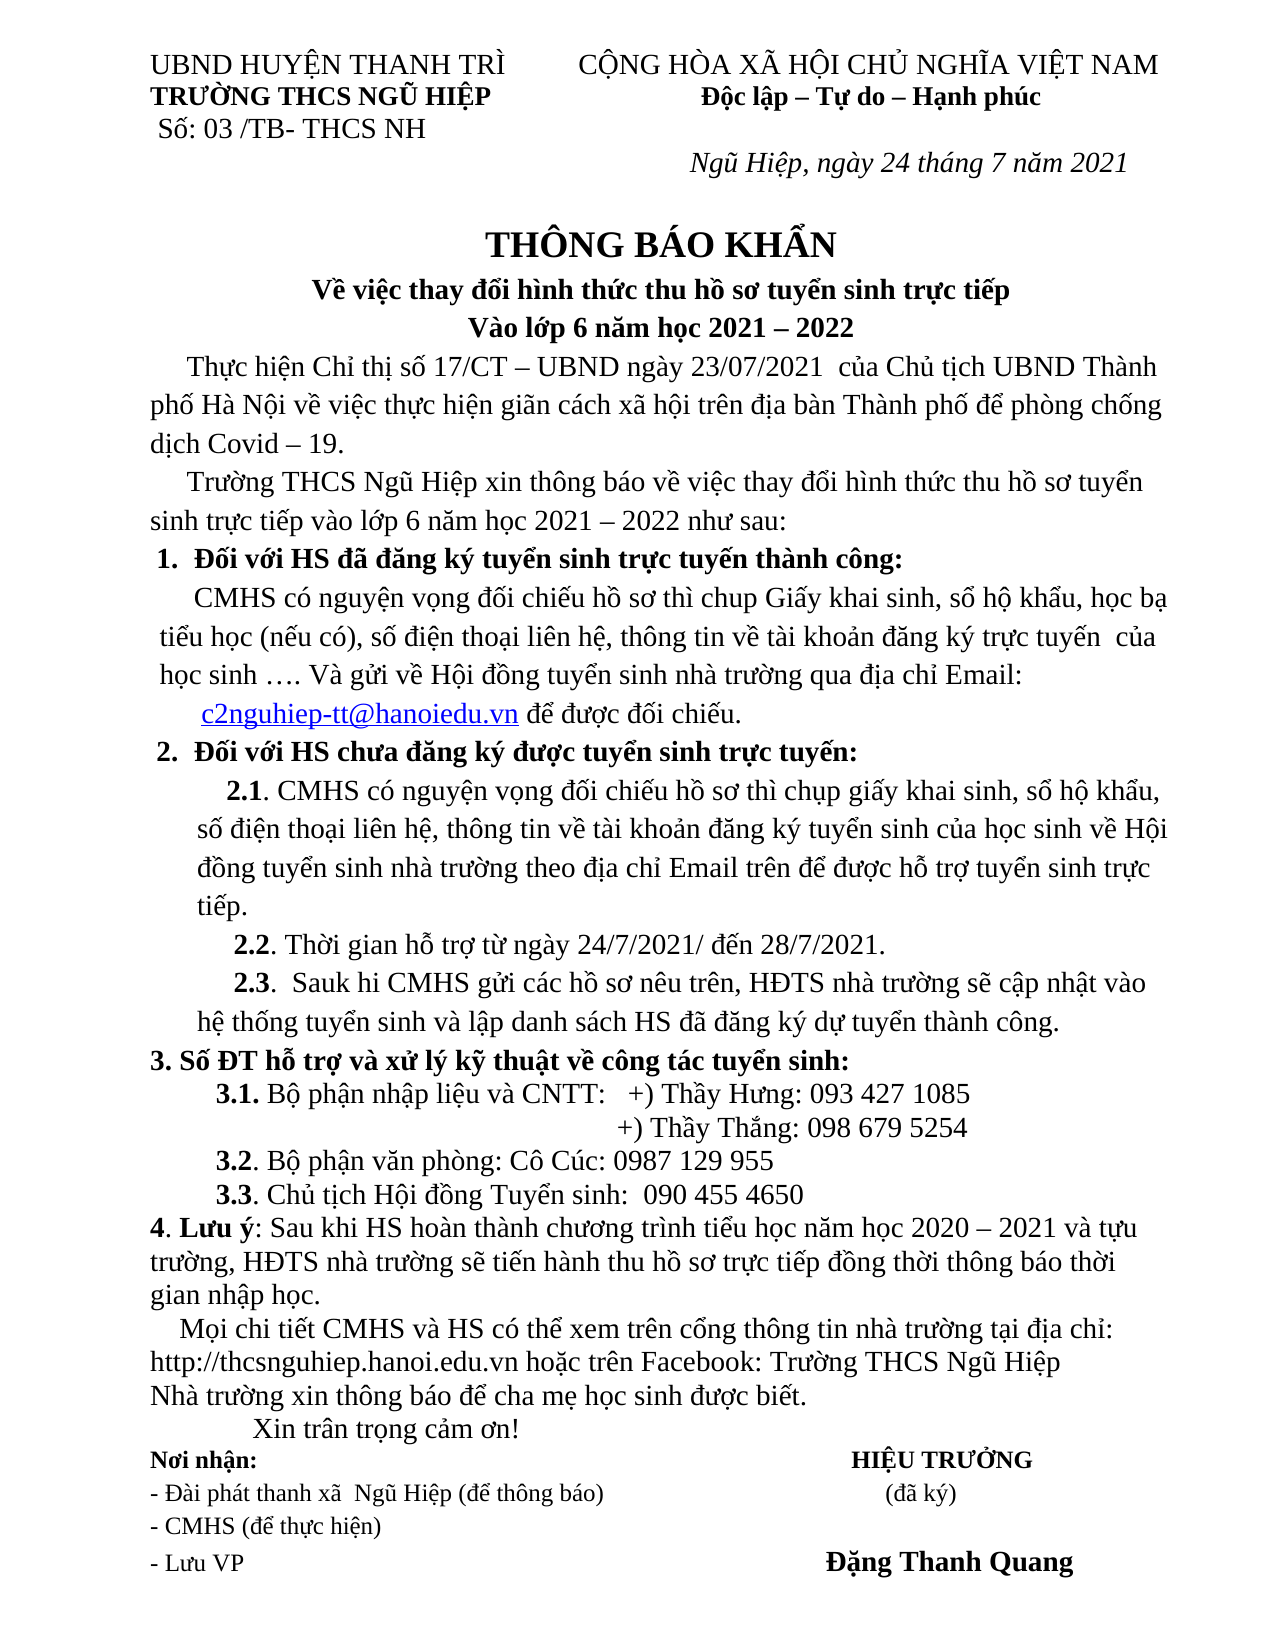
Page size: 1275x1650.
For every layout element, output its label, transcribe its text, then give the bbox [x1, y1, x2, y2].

list 2.2. Thời gian hỗ trợ từ ngày 24/7/2021/ đến 28/7/2021. [197, 927, 1172, 961]
text 3.2. Bộ phận văn phòng: Cô Cúc: 0987 129 955 [150, 1143, 1172, 1177]
list 2.1. CMHS có nguyện vọng đối chiếu hồ sơ thì chụp giấy khai sinh, sổ hộ khẩu, số điện thoại liên hệ, thông tin về tài khoản đăng ký tuyển sinh của học sinh về Hội đồng tuyển sinh nhà trường theo địa chỉ Email trên để được hỗ trợ tuyển sinh trực tiếp. [197, 773, 1172, 922]
text 3. Số ĐT hỗ trợ và xử lý kỹ thuật về công tác tuyển sinh: [150, 1043, 1172, 1076]
text +) Thầy Thắng: 098 679 5254 [150, 1110, 1172, 1143]
text http://thcsnguhiep.hanoi.edu.vn hoặc trên Facebook: Trường THCS Ngũ Hiệp [150, 1344, 1172, 1378]
text Trường THCS Ngũ Hiệp xin thông báo về việc thay đổi hình thức thu hồ sơ tuyển sinh trực tiếp vào lớp 6 năm học 2021 – 2022 như sau: [150, 464, 1172, 537]
text - Lưu VP Đặng Thanh Quang [150, 1544, 1172, 1578]
text 3.3. Chủ tịch Hội đồng Tuyển sinh: 090 455 4650 [150, 1177, 1172, 1210]
text Thực hiện Chỉ thị số 17/CT – UBND ngày 23/07/2021 của Chủ tịch UBND Thành phố Hà Nội về việc thực hiện giãn cách xã hội trên địa bàn Thành phố để phòng chống dịch Covid – 19. [150, 349, 1172, 459]
text UBND HUYỆN THANH TRÌ CỘNG HÒA XÃ HỘI CHỦ NGHĨA VIỆT NAM [150, 47, 1172, 80]
text Về việc thay đổi hình thức thu hồ sơ tuyển sinh trực tiếp [150, 272, 1172, 305]
text Số: 03 /TB- THCS NH [150, 112, 1172, 145]
text Mọi chi tiết CMHS và HS có thể xem trên cổng thông tin nhà trường tại địa chỉ: [150, 1311, 1172, 1344]
text - CMHS (để thực hiện) [150, 1511, 1172, 1540]
list c2nguhiep-tt@hanoiedu.vn để được đối chiếu. [194, 696, 1172, 729]
text THÔNG BÁO KHẨN [150, 222, 1172, 265]
text 4. Lưu ý: Sau khi HS hoàn thành chương trình tiểu học năm học 2020 – 2021 và tựu trường, HĐTS nhà trường sẽ tiến hành thu hồ sơ trực tiếp đồng thời thông báo thời gian nhập học. [150, 1210, 1172, 1311]
list 2.3. Sauk hi CMHS gửi các hồ sơ nêu trên, HĐTS nhà trường sẽ cập nhật vào hệ thống tuyển sinh và lập danh sách HS đã đăng ký dự tuyển thành công. [197, 966, 1172, 1038]
text Nhà trường xin thông báo để cha mẹ học sinh được biết. [150, 1378, 1172, 1412]
text Nơi nhận: HIỆU TRƯỞNG [150, 1445, 1172, 1474]
list Đối với HS đã đăng ký tuyển sinh trực tuyến thành công: [156, 542, 1172, 575]
list Đối với HS chưa đăng ký được tuyển sinh trực tuyến: [156, 734, 1172, 768]
text Ngũ Hiệp, ngày 24 tháng 7 năm 2021 [150, 145, 1172, 179]
text - Đài phát thanh xã Ngũ Hiệp (để thông báo) (đã ký) [150, 1478, 1172, 1507]
list CMHS có nguyện vọng đối chiếu hồ sơ thì chup Giấy khai sinh, sổ hộ khẩu, học bạ tiểu học (nếu có), số điện thoại liên hệ, thông tin về tài khoản đăng ký trực tuyến của học sinh …. Và gửi về Hội đồng tuyển sinh nhà trường qua địa chỉ Email: [159, 580, 1172, 691]
text Vào lớp 6 năm học 2021 – 2022 [150, 310, 1172, 344]
text Xin trân trọng cảm ơn! [150, 1412, 1172, 1445]
text TRƯỜNG THCS NGŨ HIỆP Độc lập – Tự do – Hạnh phúc [150, 80, 1172, 112]
text 3.1. Bộ phận nhập liệu và CNTT: +) Thầy Hưng: 093 427 1085 [150, 1076, 1172, 1110]
